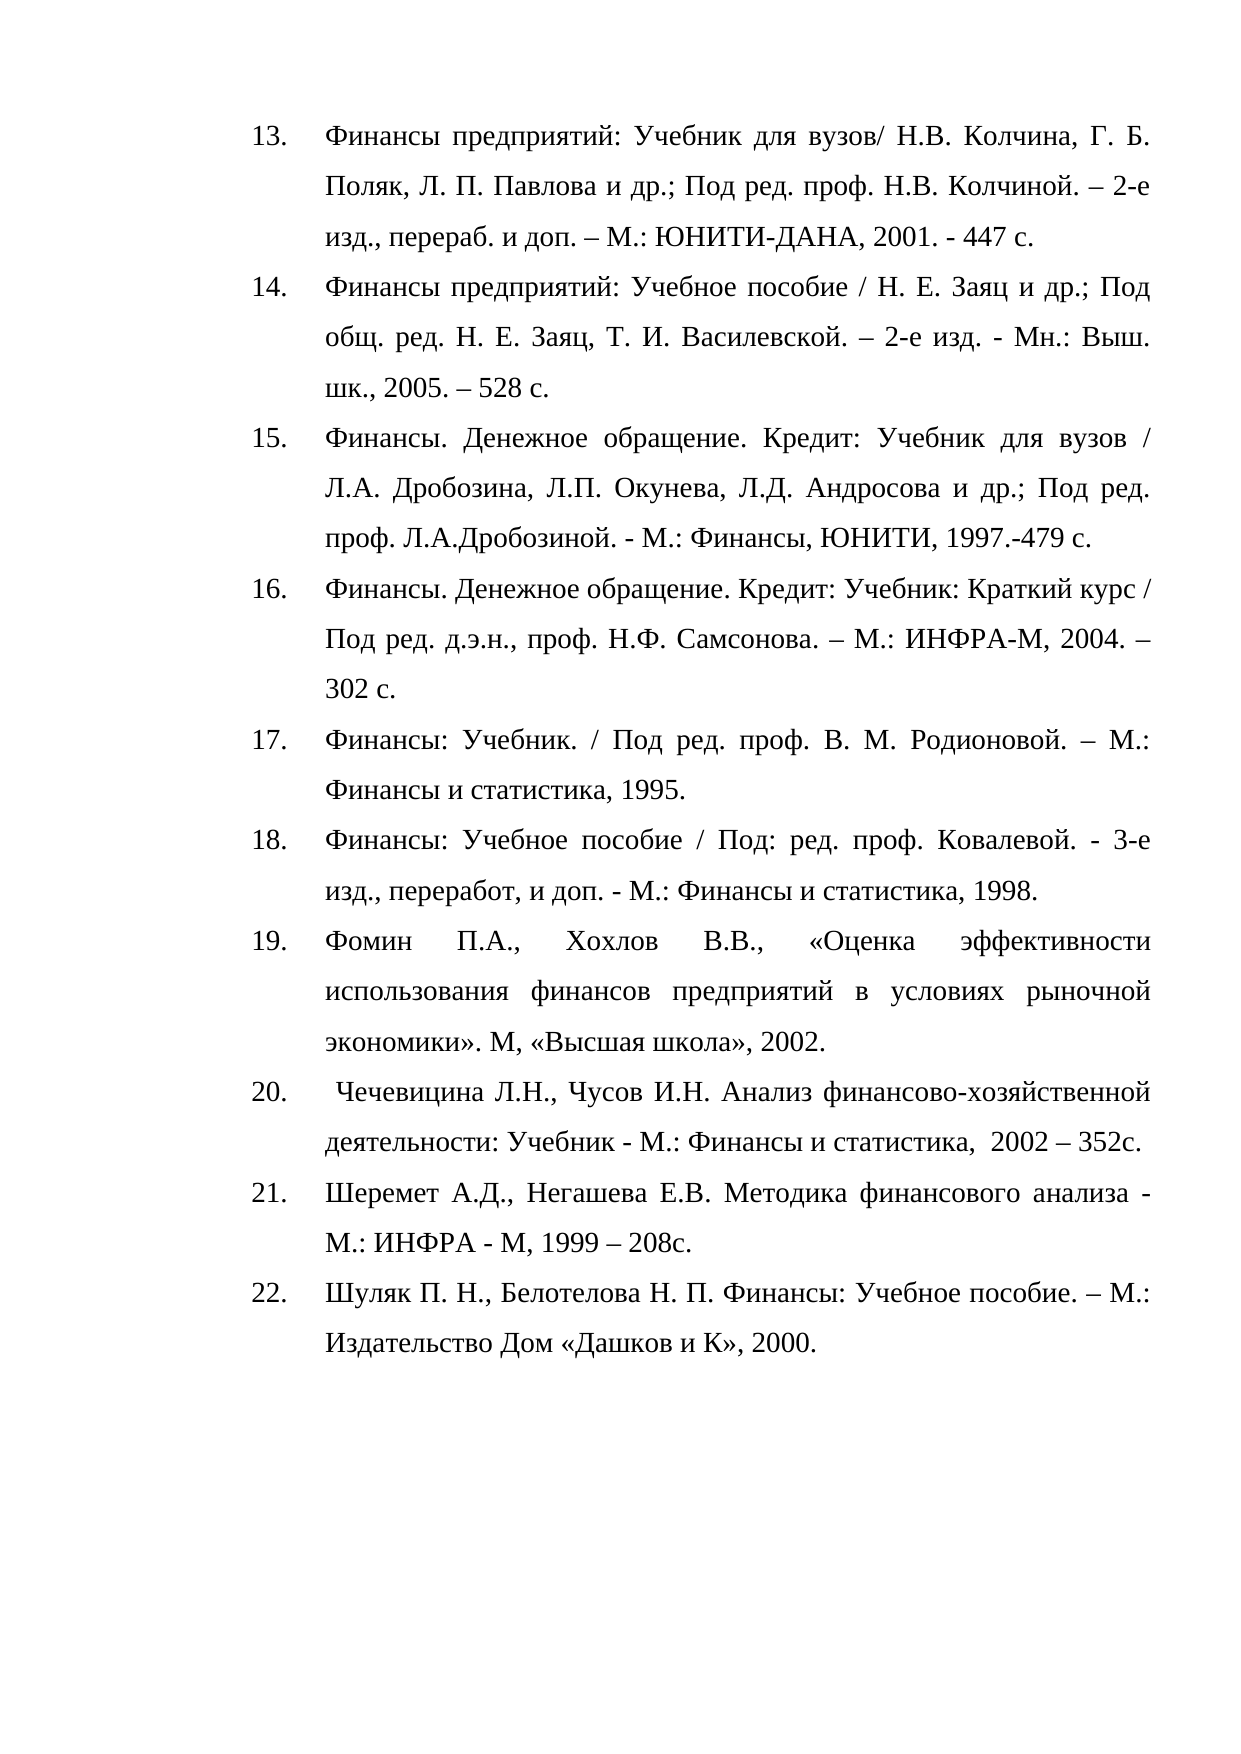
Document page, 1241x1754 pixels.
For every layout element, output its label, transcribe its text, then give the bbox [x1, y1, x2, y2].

list Шуляк П. Н., Белотелова Н. П. Финансы: Учебное пособие. – М.: Издательство Дом «Дашков и К», 2000. [251, 1275, 1152, 1359]
list Шеремет А.Д., Негашева Е.В. Методика финансового анализа - М.: ИНФРА - М, 1999 – 208с. [251, 1175, 1152, 1258]
list Финансы: Учебное пособие / Под: ред. проф. Ковалевой. - 3-е изд., переработ, и доп. - М.: Финансы и статистика, 1998. [251, 822, 1152, 906]
list Финансы. Денежное обращение. Кредит: Учебник для вузов / Л.А. Дробозина, Л.П. Окунева, Л.Д. Андросова и др.; Под ред. проф. Л.А.Дробозиной. - М.: Финансы, ЮНИТИ, 1997.-479 с. [251, 420, 1152, 554]
list Финансы. Денежное обращение. Кредит: Учебник: Краткий курс / Под ред. д.э.н., проф. Н.Ф. Самсонова. – М.: ИНФРА-М, 2004. – 302 с. [251, 571, 1152, 705]
list Фомин П.А., Хохлов В.В., «Оценка эффективности использования финансов предприятий в условиях рыночной экономики». М, «Высшая школа», 2002. [251, 923, 1152, 1057]
list Финансы: Учебник. / Под ред. проф. В. М. Родионовой. – М.: Финансы и статистика, 1995. [251, 722, 1152, 806]
list Финансы предприятий: Учебное пособие / Н. Е. Заяц и др.; Под общ. ред. Н. Е. Заяц, Т. И. Василевской. – 2-е изд. - Мн.: Выш. шк., 2005. – 528 с. [251, 269, 1152, 403]
list Чечевицина Л.Н., Чусов И.Н. Анализ финансово-хозяйственной деятельности: Учебник - М.: Финансы и статистика, 2002 – 352с. [251, 1074, 1152, 1158]
list Финансы предприятий: Учебник для вузов/ Н.В. Колчина, Г. Б. Поляк, Л. П. Павлова и др.; Под ред. проф. Н.В. Колчиной. – 2-е изд., перераб. и доп. – М.: ЮНИТИ-ДАНА, 2001. - 447 с. [251, 118, 1152, 252]
